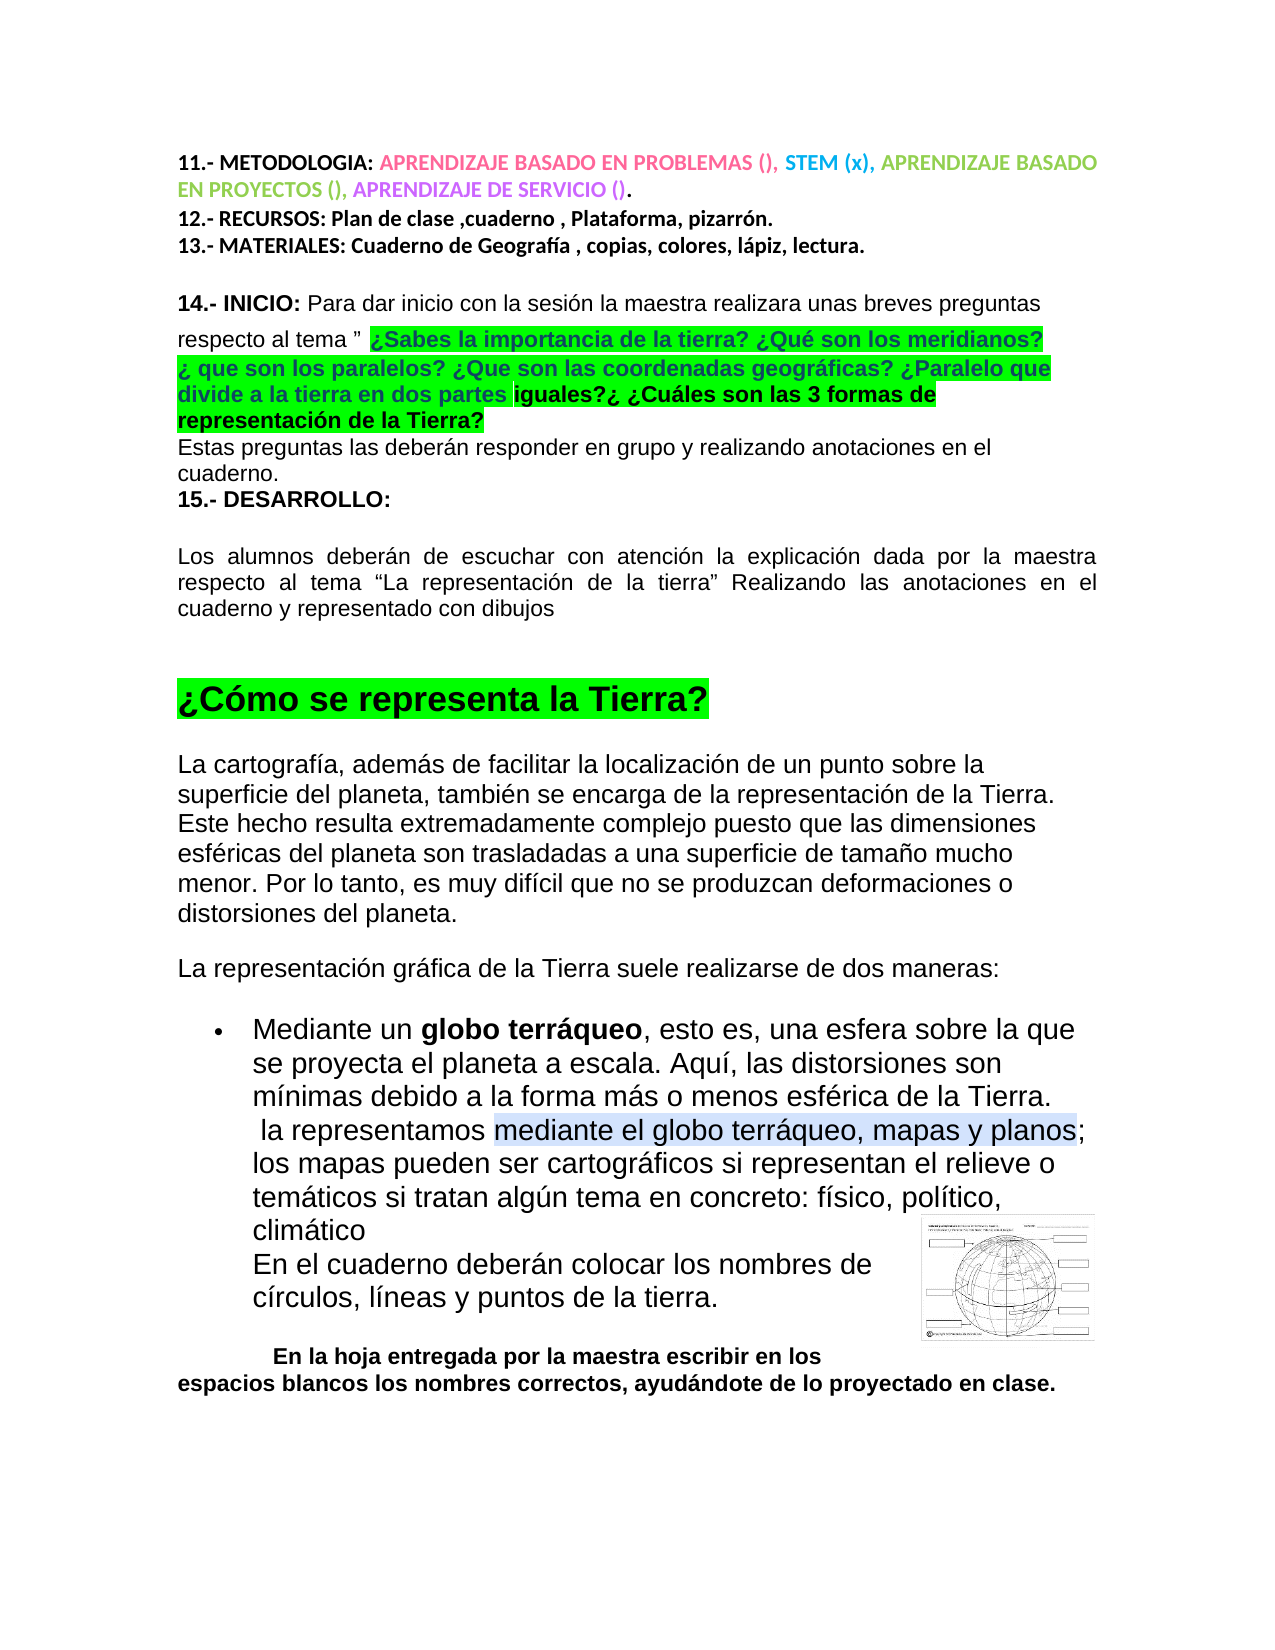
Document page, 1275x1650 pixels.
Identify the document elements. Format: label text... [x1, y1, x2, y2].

text La representación gráfica de la Tierra suele realizarse de dos maneras: [177, 953, 1098, 983]
text 13.- MATERIALES: Cuaderno de Geografía , copias, colores, lápiz, lectura. [177, 232, 1098, 260]
text En la hoja entregada por la maestra escribir en los espacios blancos los nombres correctos, ayudándote de lo proyectado en clase. [177, 1343, 1098, 1396]
picture [919, 1214, 1095, 1347]
text Los alumnos deberán de escuchar con atención la explicación dada por la maestra respecto al tema “La representación de la tierra” Realizando las anotaciones en el cuaderno y representado con dibujos [177, 543, 1098, 622]
text 12.- RECURSOS: Plan de clase ,cuaderno , Plataforma, pizarrón. [177, 204, 1098, 232]
text 11.- METODOLOGIA: APRENDIZAJE BASADO EN PROBLEMAS (), STEM (x), APRENDIZAJE BASADO EN PROYECTOS (), APRENDIZAJE DE SERVICIO (). [177, 148, 1098, 204]
subtitle ¿Cómo se representa la Tierra? [177, 652, 1098, 719]
text La cartografía, además de facilitar la localización de un punto sobre la superficie del planeta, también se encarga de la representación de la Tierra. Este hecho resulta extremadamente complejo puesto que las dimensiones esféricas del planeta son trasladadas a una superficie de tamaño mucho menor. Por lo tanto, es muy difícil que no se produzcan deformaciones o distorsiones del planeta. [177, 749, 1098, 928]
subtitle 14.- INICIO: Para dar inicio con la sesión la maestra realizara unas breves preguntas respecto al tema ” ¿Sabes la importancia de la tierra? ¿Qué son los meridianos? ¿ que son los paralelos? ¿Que son las coordenadas geográficas? ¿Paralelo que divide a la tierra en dos partes iguales?¿ ¿Cuáles son las 3 formas de representación de la Tierra? Estas preguntas las deberán responder en grupo y realizando anotaciones en el cuaderno. 15.- DESARROLLO: [177, 290, 1098, 513]
list Mediante un globo terráqueo, esto es, una esfera sobre la que se proyecta el planeta a escala. Aquí, las distorsiones son mínimas debido a la forma más o menos esférica de la Tierra. la representamos mediante el globo terráqueo, mapas y planos; los mapas pueden ser cartográficos si representan el relieve o temáticos si tratan algún tema en concreto: físico, político, climático En el cuaderno deberán colocar los nombres de círculos, líneas y puntos de la tierra. [215, 1012, 1098, 1314]
